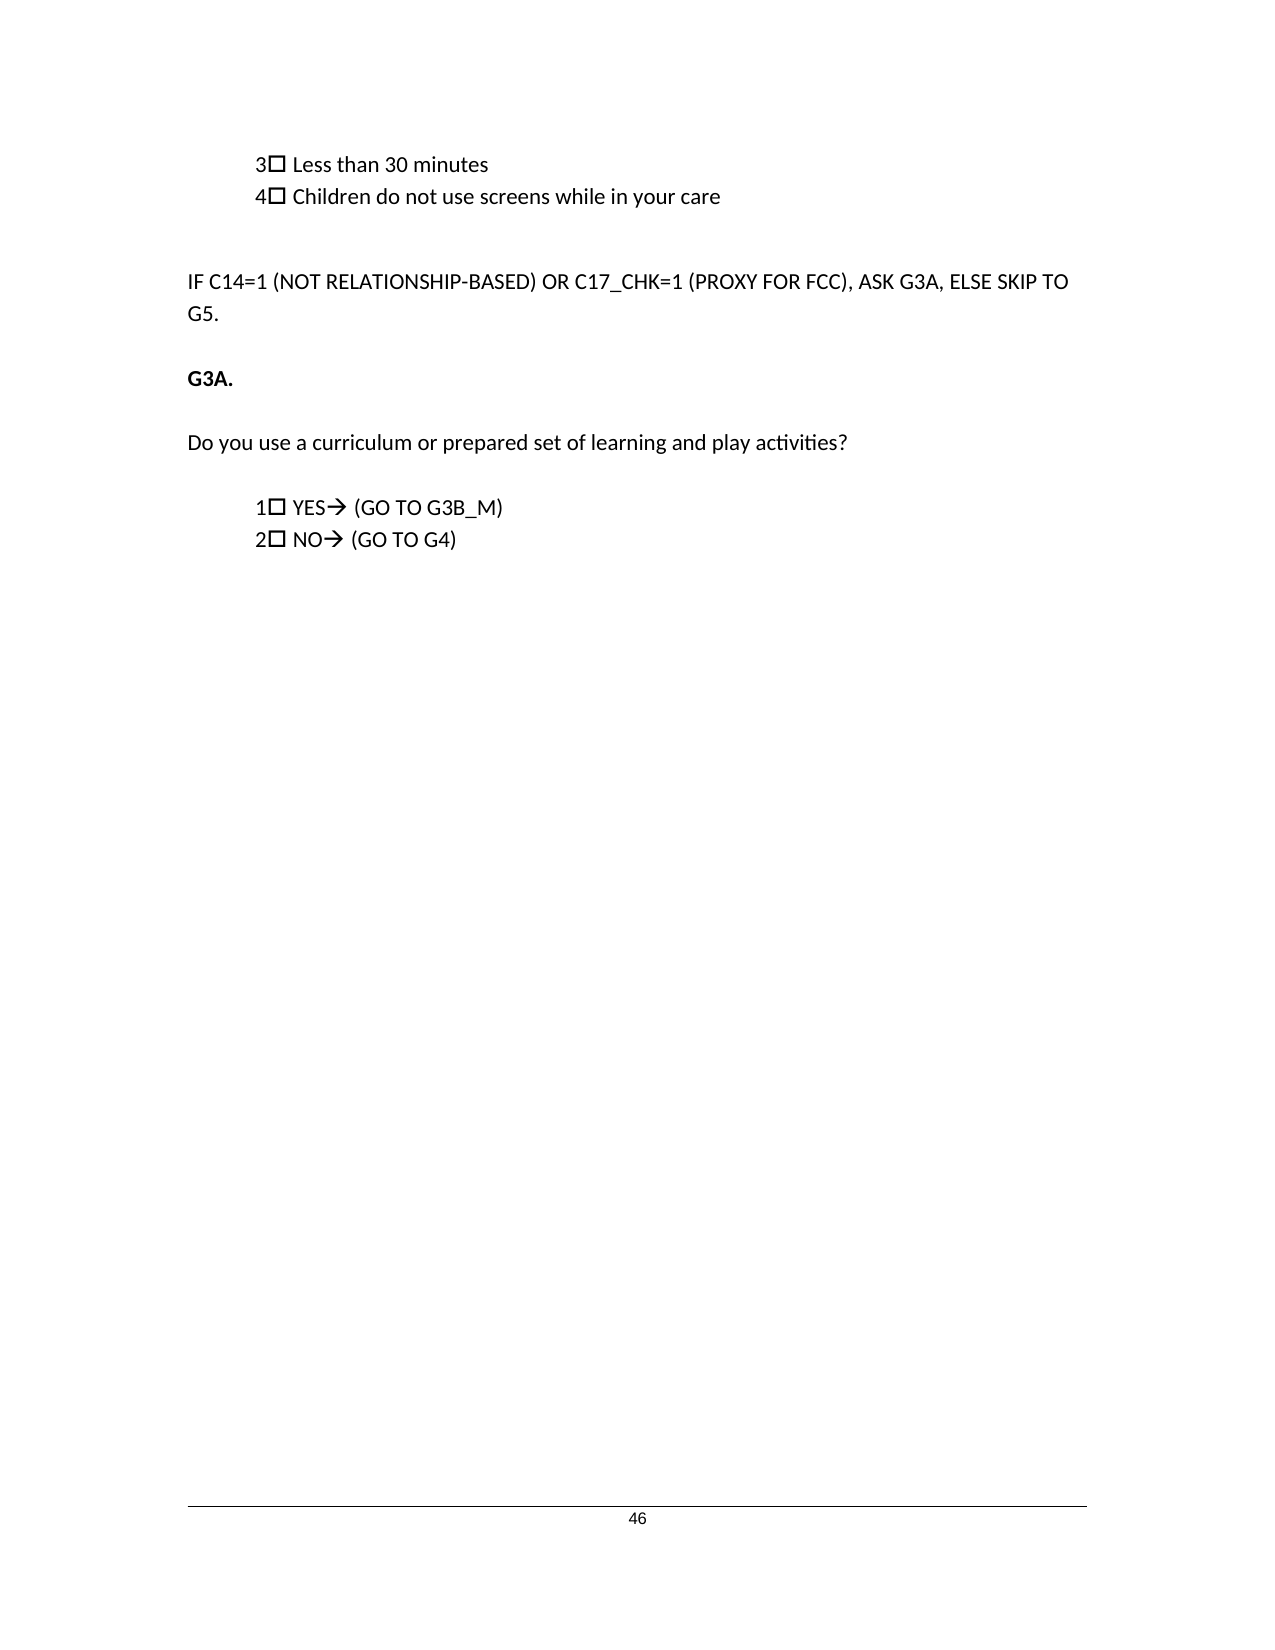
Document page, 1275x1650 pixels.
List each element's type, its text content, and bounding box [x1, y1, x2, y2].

text Do you use a curriculum or prepared set of learning and play activities? [187, 428, 1087, 456]
text 1 YES (GO TO G3B_M) [187, 493, 1087, 521]
text G3A. [187, 364, 1087, 392]
text 3 Less than 30 minutes 4 Children do not use screens while in your care [255, 150, 1087, 210]
text 2 NO (GO TO G4) [187, 525, 1087, 553]
text IF C14=1 (NOT RELATIONSHIP-BASED) OR C17_CHK=1 (PROXY FOR FCC), ASK G3A, ELSE SKIP TO G5. [187, 267, 1087, 328]
